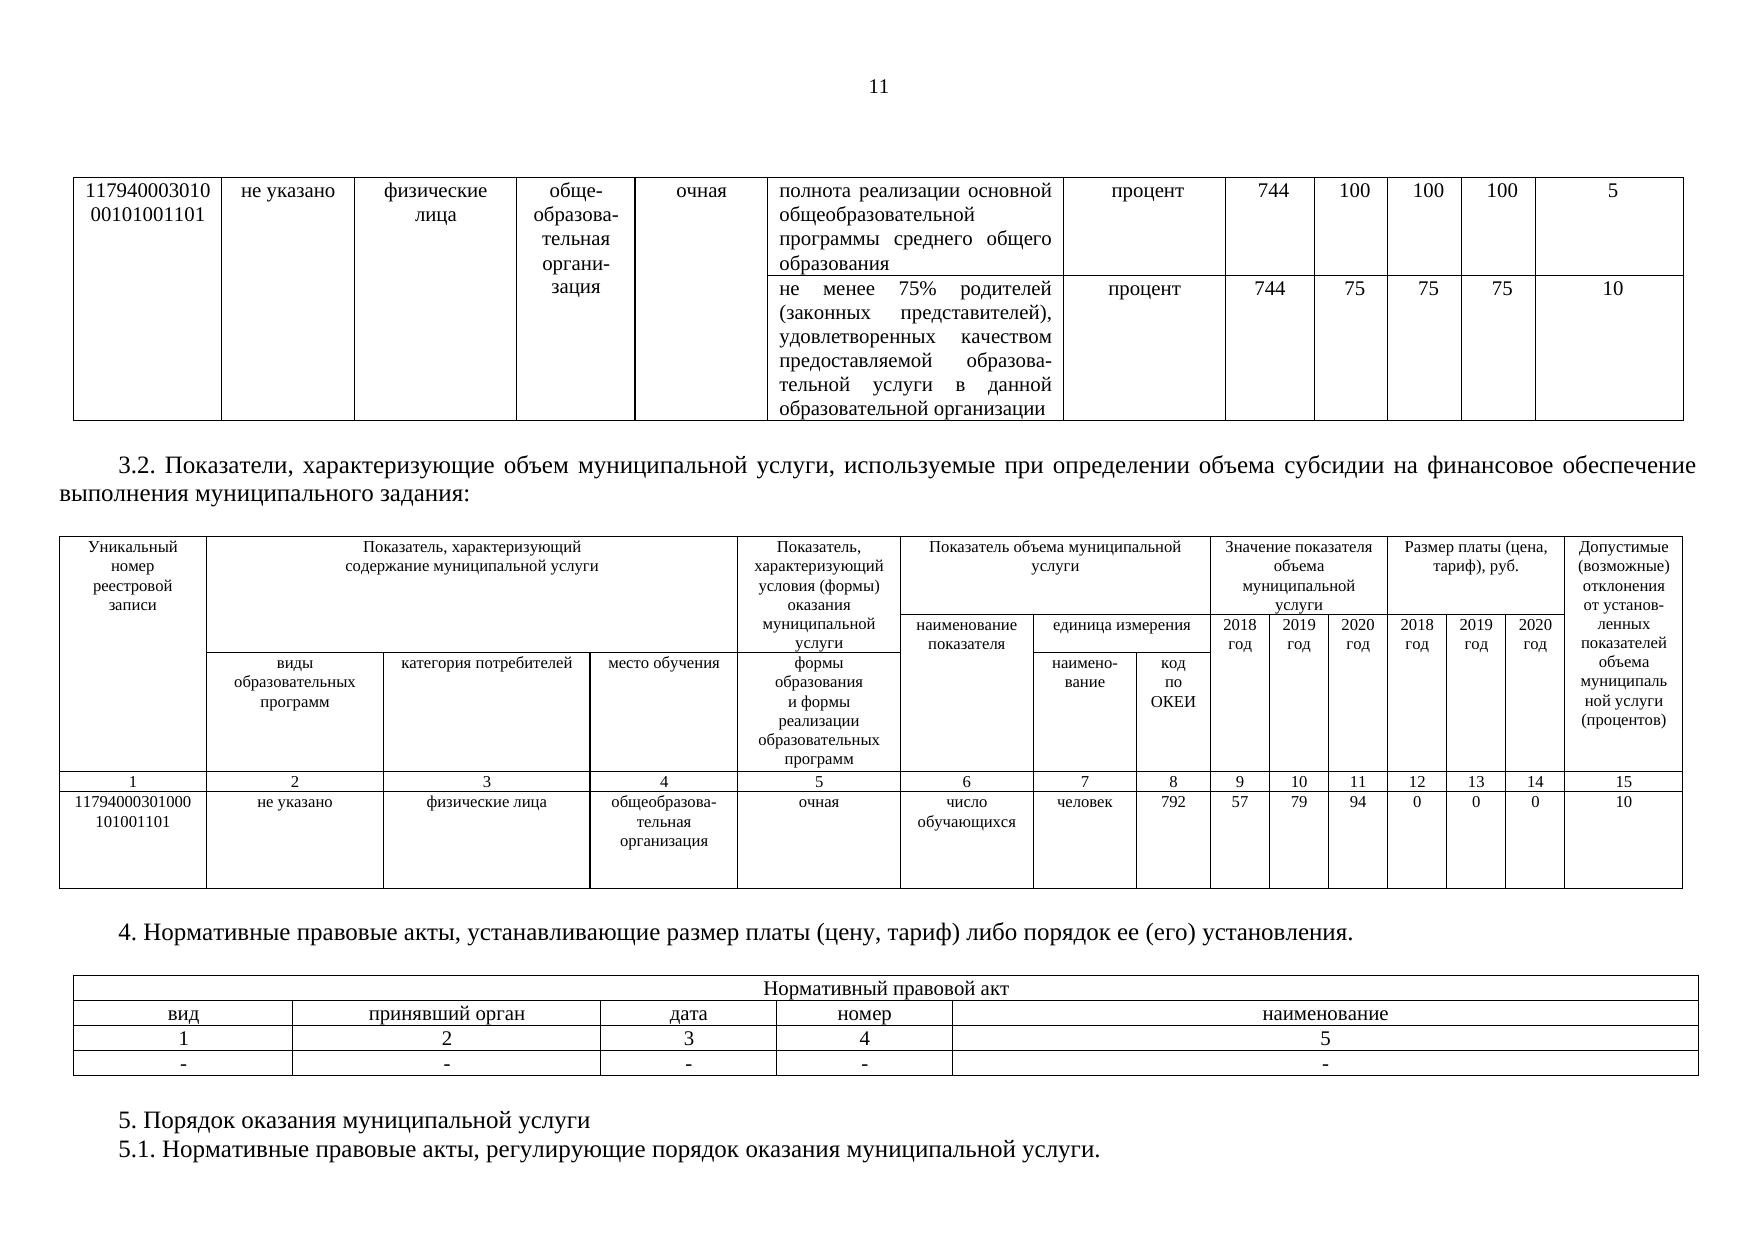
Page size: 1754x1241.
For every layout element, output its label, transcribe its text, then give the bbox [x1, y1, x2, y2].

table_cell число обучающихся [901, 792, 1033, 888]
table_cell наименование показателя [901, 615, 1033, 771]
table_cell общеобразова-тельная организация [591, 792, 737, 888]
table_cell 13 [1447, 772, 1505, 791]
table_cell 792 [1137, 792, 1210, 888]
table_cell категория потребителей [384, 653, 589, 771]
table_header Допустимые (возможные) отклонения от установ-ленных показателей объема муниципальной услуги (процентов) [1565, 537, 1682, 771]
table_header Размер платы (цена, тариф), руб. [1388, 537, 1564, 614]
table_cell 12 [1388, 772, 1446, 791]
table_cell 5 [738, 772, 900, 791]
table_cell - [601, 1051, 776, 1075]
text 5. Порядок оказания муниципальной услуги [59, 1105, 1698, 1134]
table_cell 2018 год [1388, 615, 1446, 771]
table_cell 15 [1565, 772, 1682, 791]
table_header Нормативный правовой акт [74, 976, 1698, 1000]
table_cell 75 [1388, 276, 1461, 420]
table_cell 100 [1388, 178, 1461, 274]
table_cell 1 [60, 772, 206, 791]
table_cell 11 [1329, 772, 1387, 791]
table_cell обще-образова-тельная органи-зация [517, 178, 634, 420]
table_cell 100 [1315, 178, 1387, 274]
table_cell 2019 год [1270, 615, 1328, 771]
table_cell код по ОКЕИ [1137, 653, 1210, 771]
table_cell 10 [1536, 276, 1683, 420]
table_cell 75 [1462, 276, 1535, 420]
table_cell номер [777, 1001, 952, 1025]
table_cell процент [1064, 178, 1225, 274]
table_cell не указано [222, 178, 354, 420]
table_cell - [74, 1051, 292, 1075]
table_cell 2018 год [1211, 615, 1269, 771]
table_header Показатель, характеризующий условия (формы) оказания муниципальной услуги [738, 537, 900, 652]
table_cell 3 [384, 772, 589, 791]
table_cell формы образования и формы реализации образовательных программ [738, 653, 900, 771]
table_cell 0 [1447, 792, 1505, 888]
table_cell вид [74, 1001, 292, 1025]
table_cell 11794000301000101001101 [60, 792, 206, 888]
table_cell очная [636, 178, 767, 420]
table_cell дата [601, 1001, 776, 1025]
table_cell 3 [601, 1026, 776, 1050]
table_cell наименование [953, 1001, 1698, 1025]
table_cell 14 [1506, 772, 1564, 791]
text 3.2. Показатели, характеризующие объем муниципальной услуги, используемые при определении объема субсидии на финансовое обеспечение выполнения муниципального задания: [59, 450, 1698, 507]
table_cell 10 [1270, 772, 1328, 791]
table_cell 2020 год [1329, 615, 1387, 771]
table_header Показатель объема муниципальной услуги [901, 537, 1210, 614]
table_cell 8 [1137, 772, 1210, 791]
table_cell 7 [1034, 772, 1136, 791]
table_cell 1 [74, 1026, 292, 1050]
table_cell 79 [1270, 792, 1328, 888]
table_cell - [953, 1051, 1698, 1075]
table_cell 2019 год [1447, 615, 1505, 771]
table_cell - [293, 1051, 600, 1075]
table_cell - [777, 1051, 952, 1075]
table_cell единица измерения [1034, 615, 1210, 652]
table_cell процент [1064, 276, 1225, 420]
table_cell 5 [953, 1026, 1698, 1050]
table_cell человек [1034, 792, 1136, 888]
text 4. Нормативные правовые акты, устанавливающие размер платы (цену, тариф) либо порядок ее (его) установления. [59, 917, 1698, 946]
text 5.1. Нормативные правовые акты, регулирующие порядок оказания муниципальной услуги. [118, 1134, 1698, 1163]
table_cell виды образовательных программ [207, 653, 383, 771]
table_cell принявший орган [293, 1001, 600, 1025]
table_cell 0 [1506, 792, 1564, 888]
table_cell 6 [901, 772, 1033, 791]
table_cell физические лица [355, 178, 516, 420]
table_cell не указано [207, 792, 383, 888]
table_cell 11794000301000101001101 [74, 178, 221, 420]
table_cell 10 [1565, 792, 1682, 888]
table_cell полнота реализации основной общеобразовательной программы среднего общего образования [768, 178, 1063, 274]
table_cell 2020 год [1506, 615, 1564, 771]
table_cell физические лица [384, 792, 589, 888]
table_cell 57 [1211, 792, 1269, 888]
table_cell 0 [1388, 792, 1446, 888]
table_cell 744 [1226, 178, 1314, 274]
table_cell 2 [293, 1026, 600, 1050]
table_cell 75 [1315, 276, 1387, 420]
table_header Уникальный номер реестровой записи [60, 537, 206, 771]
table_cell 4 [777, 1026, 952, 1050]
table_cell наимено-вание [1034, 653, 1136, 771]
table_cell не менее 75% родителей (законных представителей), удовлетворенных качеством предоставляемой образова-тельной услуги в данной образовательной организации [768, 276, 1063, 420]
table_cell 100 [1462, 178, 1535, 274]
table_cell 2 [207, 772, 383, 791]
table_cell очная [738, 792, 900, 888]
table_cell 744 [1226, 276, 1314, 420]
table_cell 9 [1211, 772, 1269, 791]
table_cell 94 [1329, 792, 1387, 888]
table_header Значение показателя объема муниципальной услуги [1211, 537, 1387, 614]
table_header Показатель, характеризующий содержание муниципальной услуги [207, 537, 737, 652]
table_cell место обучения [591, 653, 737, 771]
table_cell 4 [591, 772, 737, 791]
table_cell 5 [1536, 178, 1683, 274]
